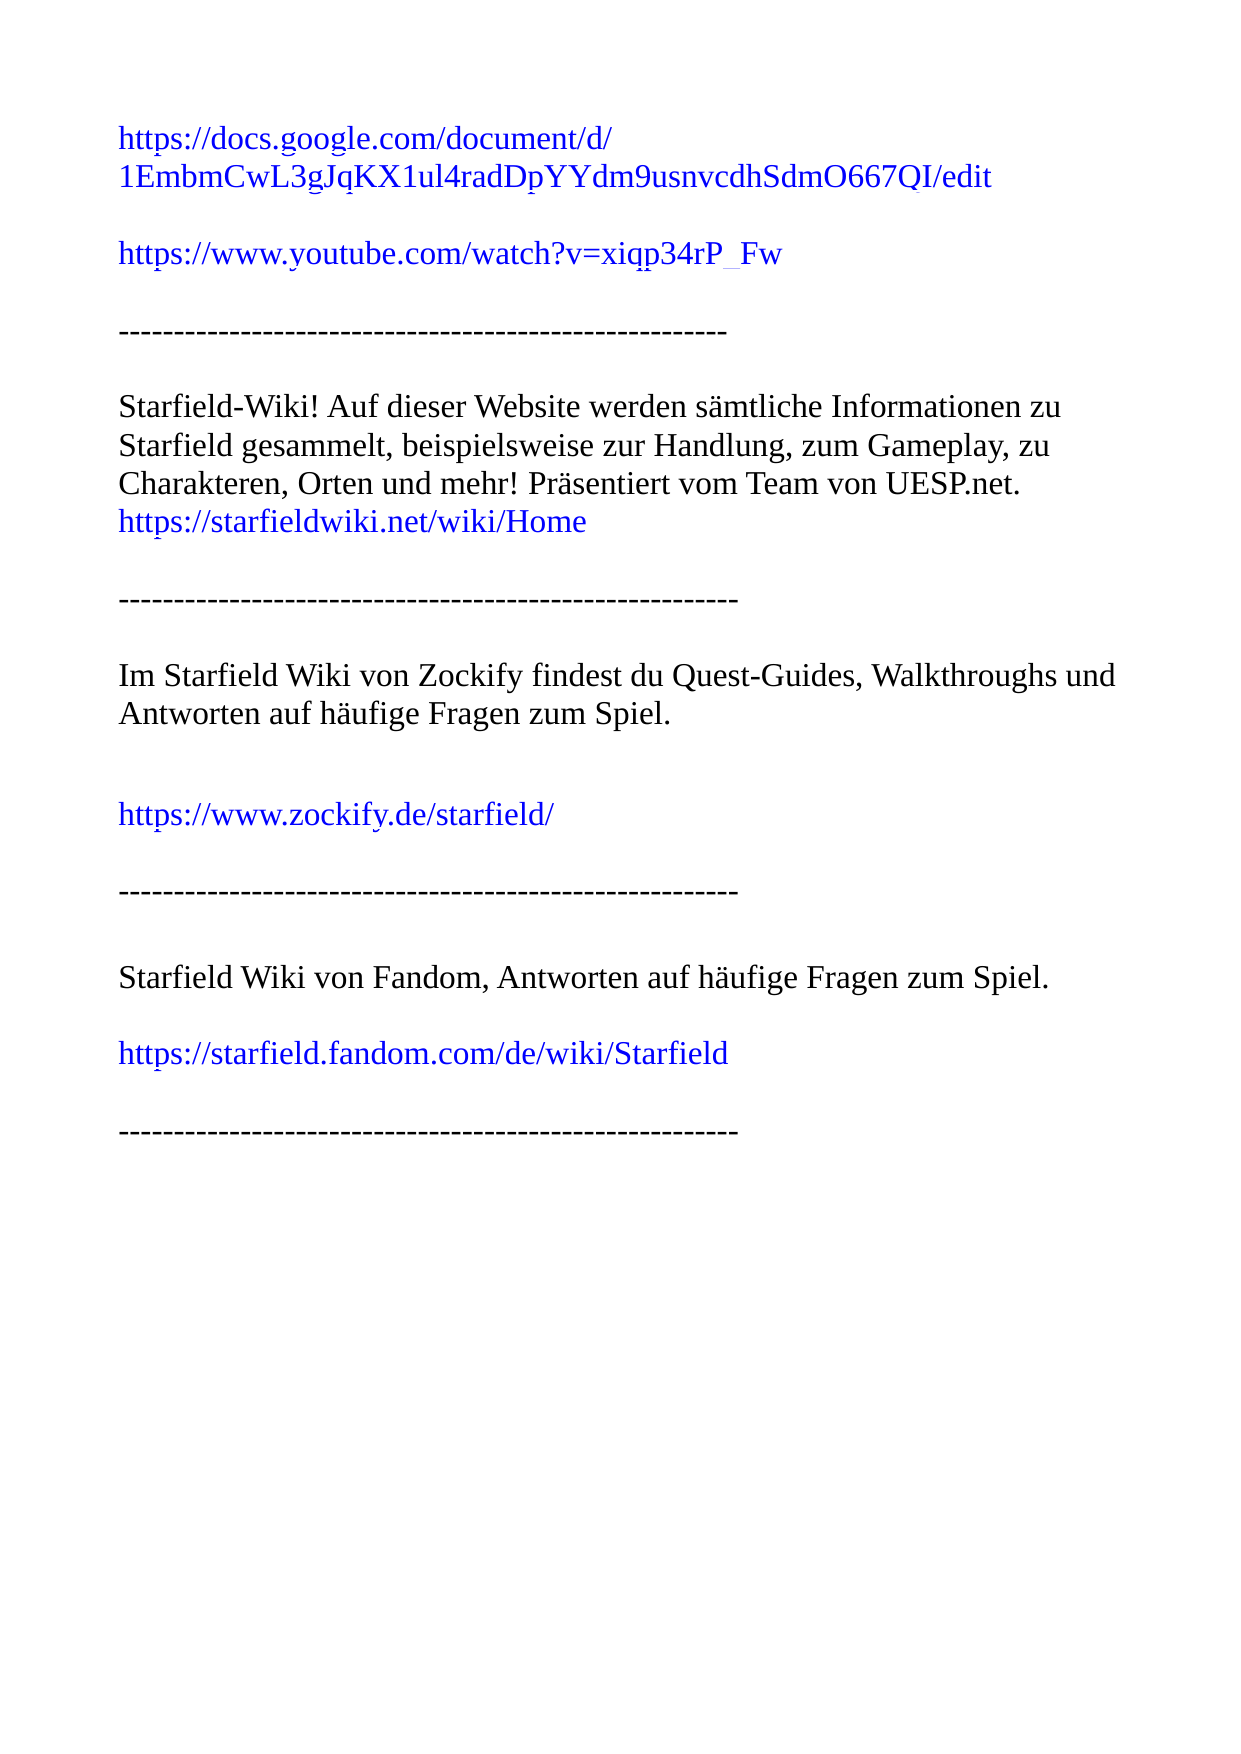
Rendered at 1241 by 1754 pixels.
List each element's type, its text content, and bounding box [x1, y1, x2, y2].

text ------------------------------------------------------- [118, 310, 1122, 348]
text https://www.zockify.de/starfield/ [118, 794, 1122, 832]
text -------------------------------------------------------- [118, 1110, 1122, 1149]
text -------------------------------------------------------- [118, 578, 1122, 616]
text Starfield Wiki von Fandom, Antworten auf häufige Fragen zum Spiel. [118, 957, 1122, 995]
text https://docs.google.com/document/d/1EmbmCwL3gJqKX1ul4radDpYYdm9usnvcdhSdmO667QI/edit [118, 118, 1122, 195]
text https://starfieldwiki.net/wiki/Home [118, 501, 1122, 540]
text https://www.youtube.com/watch?v=xiqp34rP_Fw [118, 233, 1122, 271]
text Im Starfield Wiki von Zockify findest du Quest-Guides, Walkthroughs und Antworten auf häufige Fragen zum Spiel. [118, 655, 1122, 731]
text Starfield-Wiki! Auf dieser Website werden sämtliche Informationen zu Starfield gesammelt, beispielsweise zur Handlung, zum Gameplay, zu Charakteren, Orten und mehr! Präsentiert vom Team von UESP.net. [118, 386, 1122, 501]
text https://starfield.fandom.com/de/wiki/Starfield [118, 1034, 1122, 1072]
text -------------------------------------------------------- [118, 871, 1122, 909]
